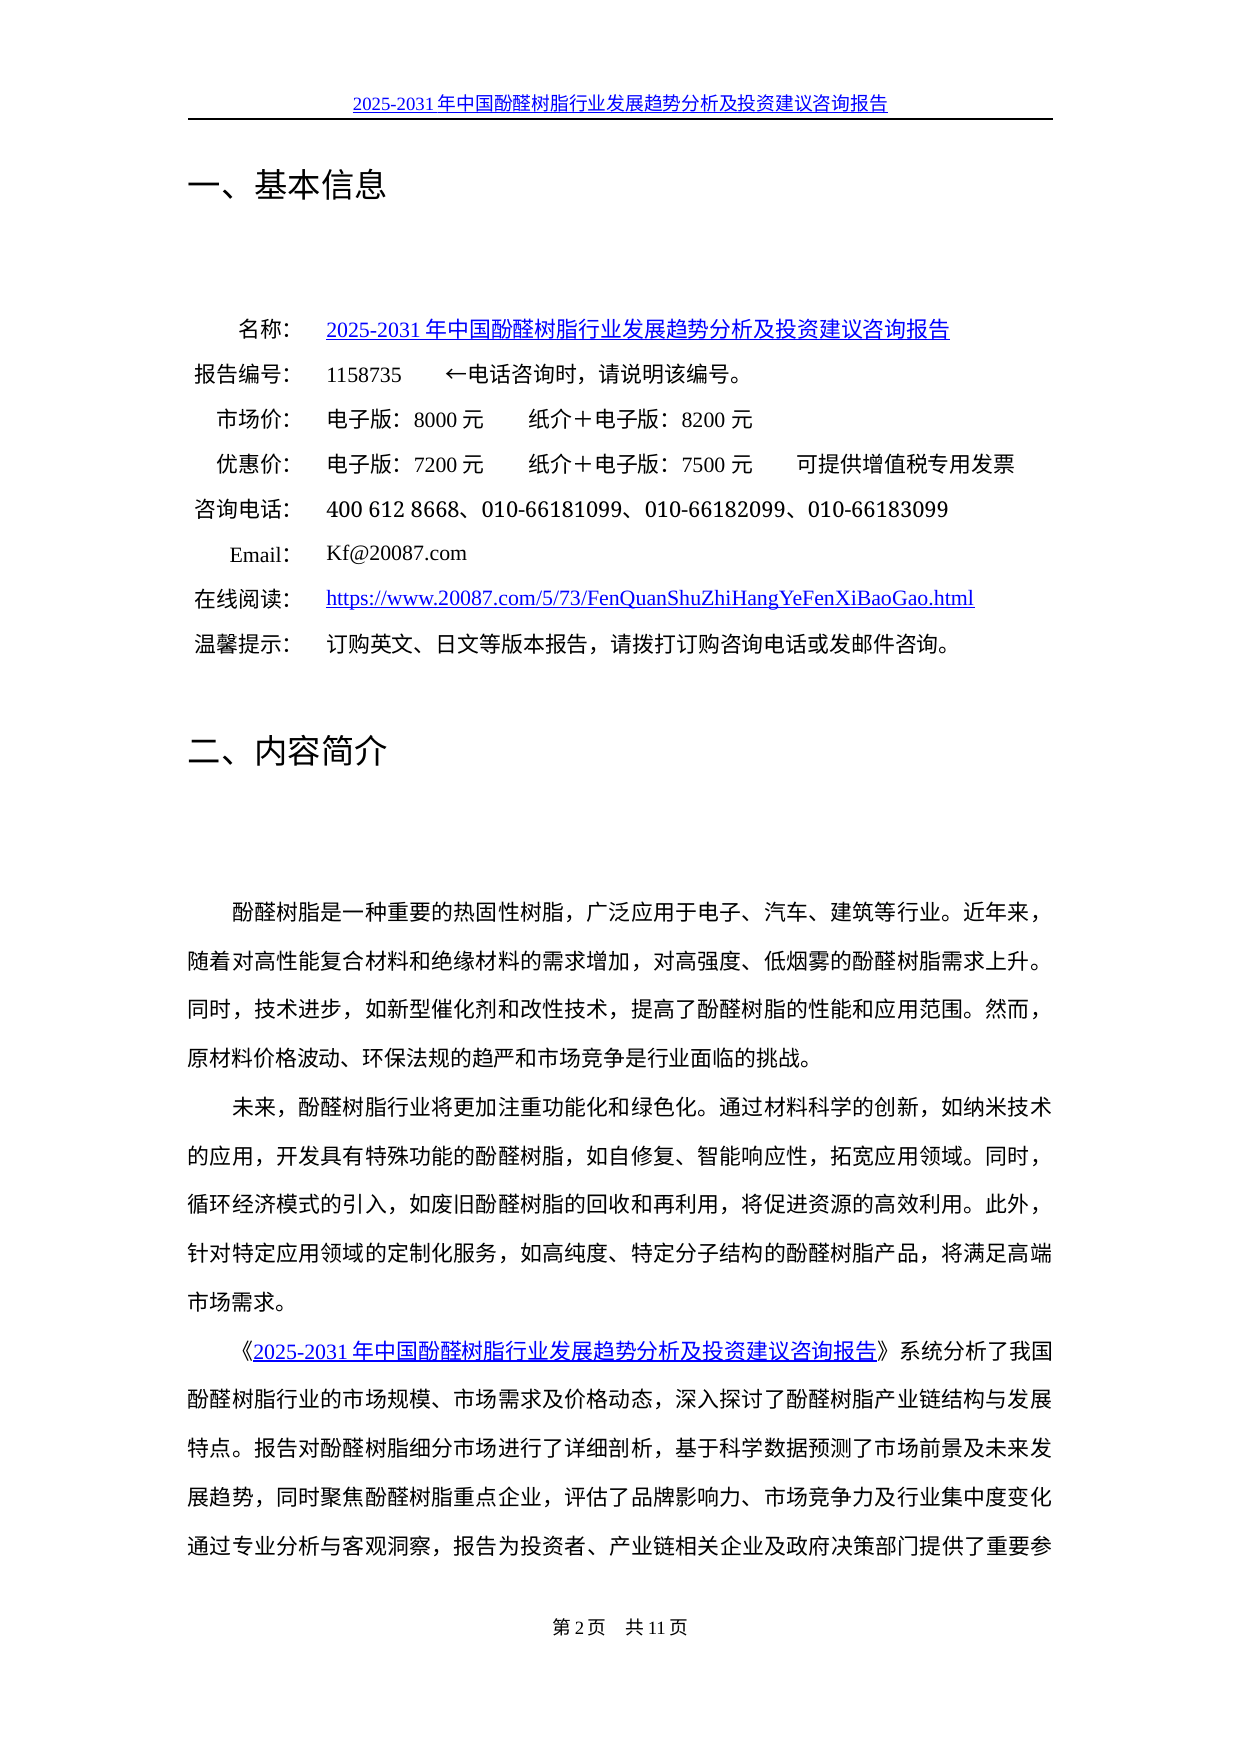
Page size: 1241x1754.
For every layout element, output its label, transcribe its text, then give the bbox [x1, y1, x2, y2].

table_cell 400 612 8668、010-66181099、010-66182099、010-66183099 [315, 492, 1073, 537]
table_cell 市场价： [167, 402, 315, 447]
table_cell 在线阅读： [167, 582, 315, 627]
table_header 2025-2031年中国酚醛树脂行业发展趋势分析及投资建议咨询报告 [315, 312, 1073, 357]
table_cell 电子版：8000 元 纸介＋电子版：8200 元 [315, 402, 1073, 447]
title 二、内容简介 [187, 717, 1053, 782]
table_header 名称： [167, 312, 315, 357]
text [187, 894, 1053, 1561]
table_cell 1158735 ←电话咨询时，请说明该编号。 [315, 357, 1073, 402]
table_cell Kf@20087.com [315, 537, 1073, 582]
table_cell 咨询电话： [167, 492, 315, 537]
table_cell 优惠价： [167, 447, 315, 492]
table_cell 温馨提示： [167, 627, 315, 672]
table_cell 电子版：7200 元 纸介＋电子版：7500 元 可提供增值税专用发票 [315, 447, 1073, 492]
table_cell 订购英文、日文等版本报告，请拨打订购咨询电话或发邮件咨询。 [315, 627, 1073, 672]
title 一、基本信息 [187, 150, 1053, 215]
table_cell Email： [167, 537, 315, 582]
table_cell 报告编号： [167, 357, 315, 402]
table_cell [315, 582, 1073, 627]
